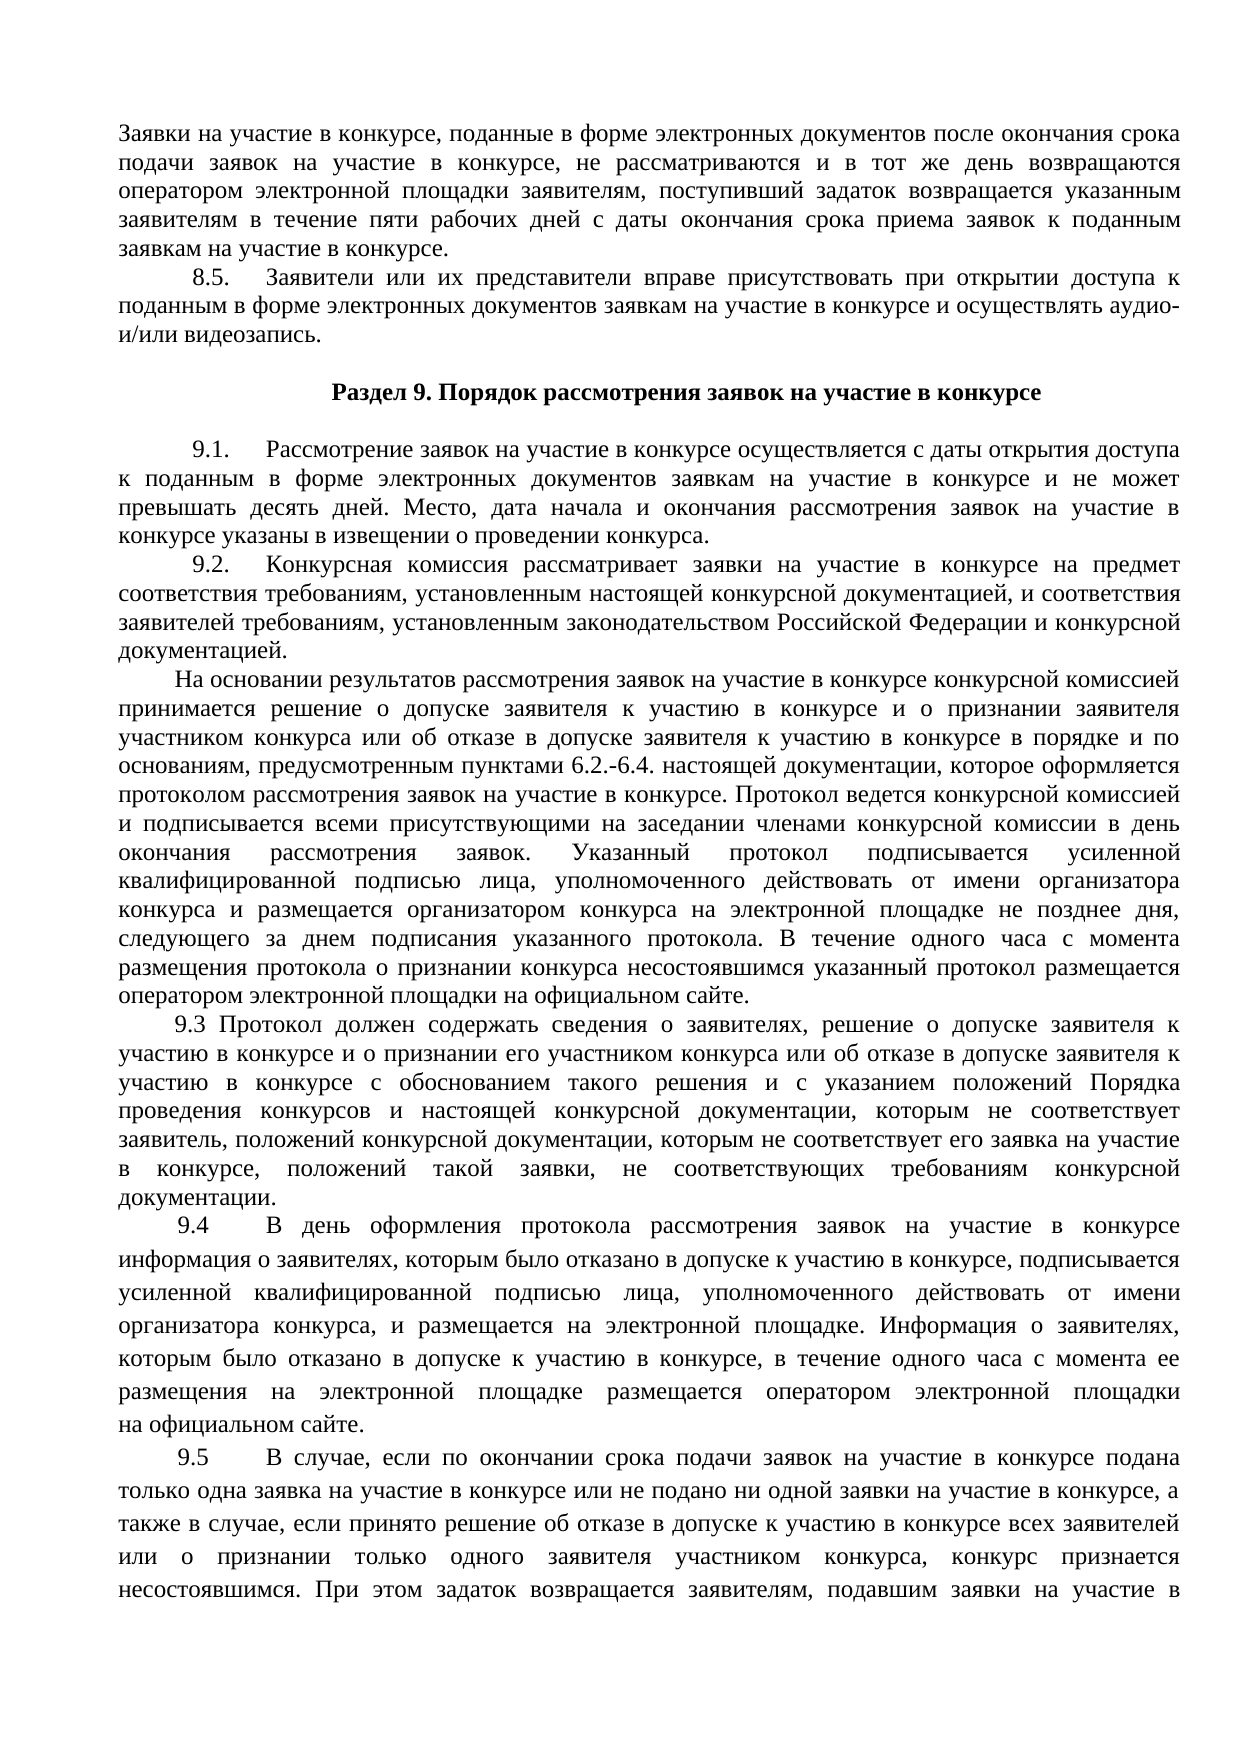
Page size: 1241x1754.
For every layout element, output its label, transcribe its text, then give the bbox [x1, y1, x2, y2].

list Конкурсная комиссия рассматривает заявки на участие в конкурсе на предмет соответствия требованиям, установленным настоящей конкурсной документацией, и соответствия заявителей требованиям, установленным законодательством Российской Федерации и конкурсной документацией. [118, 549, 1181, 664]
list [118, 1569, 1181, 1603]
text Заявки на участие в конкурсе, поданные в форме электронных документов после окончания срока подачи заявок на участие в конкурсе, не рассматриваются и в тот же день возвращаются оператором электронной площадки заявителям, поступивший задаток возвращается указанным заявителям в течение пяти рабочих дней с даты окончания срока приема заявок к поданным заявкам на участие в конкурсе. [118, 118, 1181, 262]
list Рассмотрение заявок на участие в конкурсе осуществляется с даты открытия доступа к поданным в форме электронных документов заявкам на участие в конкурсе и не может превышать десять дней. Место, дата начала и окончания рассмотрения заявок на участие в конкурсе указаны в извещении о проведении конкурса. [118, 434, 1181, 549]
text 9.3 Протокол должен содержать сведения о заявителях, решение о допуске заявителя к участию в конкурсе и о признании его участником конкурса или об отказе в допуске заявителя к участию в конкурсе с обоснованием такого решения и с указанием положений Порядка проведения конкурсов и настоящей конкурсной документации, которым не соответствует заявитель, положений конкурсной документации, которым не соответствует его заявка на участие в конкурсе, положений такой заявки, не соответствующих требованиям конкурсной документации. [118, 1009, 1181, 1211]
text Раздел 9. Порядок рассмотрения заявок на участие в конкурсе [118, 377, 1181, 406]
list Заявители или их представители вправе присутствовать при открытии доступа к поданным в форме электронных документов заявкам на участие в конкурсе и осуществлять аудио- и/или видеозапись. [118, 262, 1181, 348]
text На основании результатов рассмотрения заявок на участие в конкурсе конкурсной комиссией принимается решение о допуске заявителя к участию в конкурсе и о признании заявителя участником конкурса или об отказе в допуске заявителя к участию в конкурсе в порядке и по основаниям, предусмотренным пунктами 6.2.-6.4. настоящей документации, которое оформляется протоколом рассмотрения заявок на участие в конкурсе. Протокол ведется конкурсной комиссией и подписывается всеми присутствующими на заседании членами конкурсной комиссии в день окончания рассмотрения заявок. Указанный протокол подписывается усиленной квалифицированной подписью лица, уполномоченного действовать от имени организатора конкурса и размещается организатором конкурса на электронной площадке не позднее дня, следующего за днем подписания указанного протокола. В течение одного часа с момента размещения протокола о признании конкурса несостоявшимся указанный протокол размещается оператором электронной площадки на официальном сайте. [118, 664, 1181, 1009]
list В день оформления протокола рассмотрения заявок на участие в конкурсе информация о заявителях, которым было отказано в допуске к участию в конкурсе, подписывается усиленной квалифицированной подписью лица, уполномоченного действовать от имени организатора конкурса, и размещается на электронной площадке. Информация о заявителях, которым было отказано в допуске к участию в конкурсе, в течение одного часа с момента ее размещения на электронной площадке размещается оператором электронной площадки на официальном сайте. [118, 1211, 1181, 1244]
list В день оформления протокола рассмотрения заявок на участие в конкурсе информация о заявителях, которым было отказано в допуске к участию в конкурсе, подписывается усиленной квалифицированной подписью лица, уполномоченного действовать от имени организатора конкурса, и размещается на электронной площадке. Информация о заявителях, которым было отказано в допуске к участию в конкурсе, в течение одного часа с момента ее размещения на электронной площадке размещается оператором электронной площадки на официальном сайте. [118, 1404, 1181, 1437]
